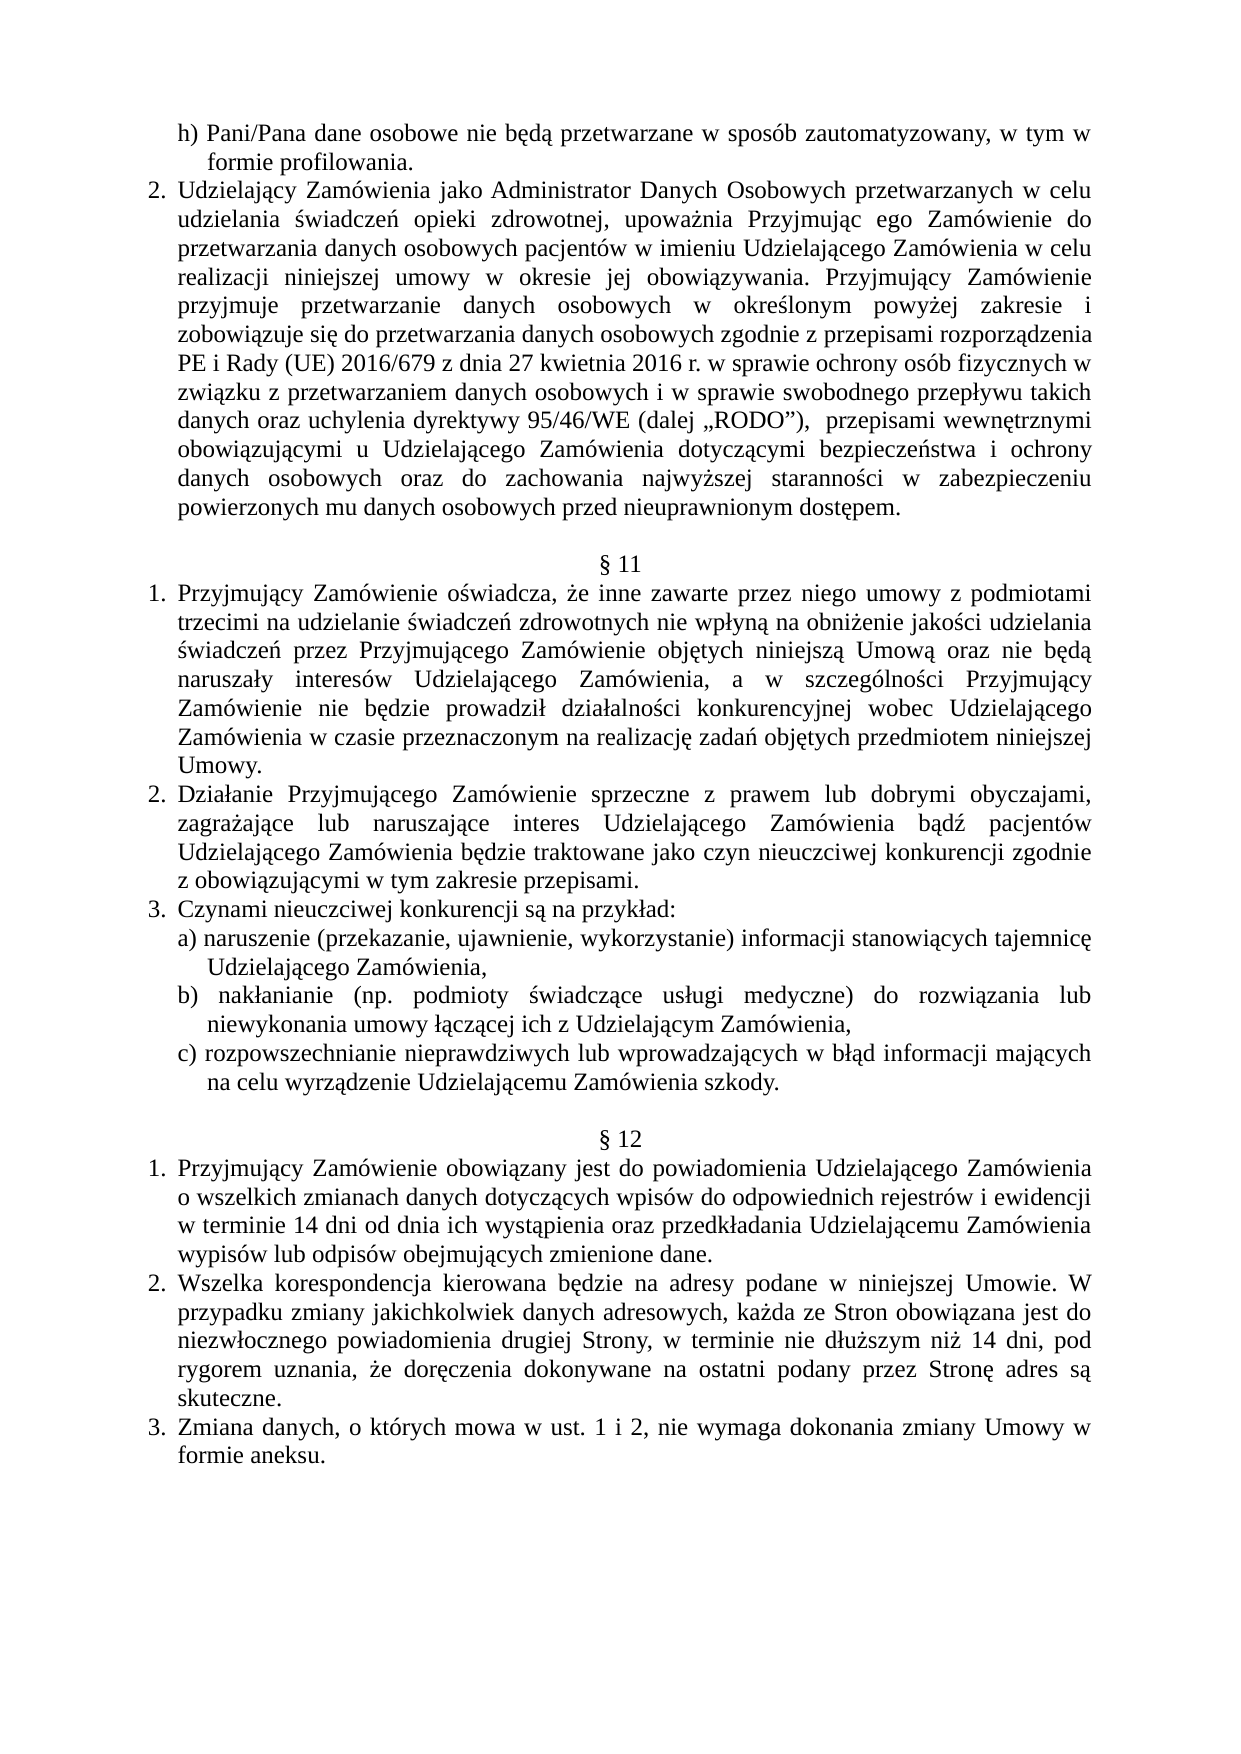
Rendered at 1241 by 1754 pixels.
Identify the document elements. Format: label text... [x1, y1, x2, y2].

list Zmiana danych, o których mowa w ust. 1 i 2, nie wymaga dokonania zmiany Umowy w formie aneksu. [148, 1412, 1092, 1469]
text § 11 [148, 549, 1092, 578]
list Przyjmujący Zamówienie obowiązany jest do powiadomienia Udzielającego Zamówienia o wszelkich zmianach danych dotyczących wpisów do odpowiednich rejestrów i ewidencji w terminie 14 dni od dnia ich wystąpienia oraz przedkładania Udzielającemu Zamówienia wypisów lub odpisów obejmujących zmienione dane. [148, 1153, 1092, 1268]
text a) naruszenie (przekazanie, ujawnienie, wykorzystanie) informacji stanowiących tajemnicę Udzielającego Zamówienia, [177, 923, 1092, 981]
list Przyjmujący Zamówienie oświadcza, że inne zawarte przez niego umowy z podmiotami trzecimi na udzielanie świadczeń zdrowotnych nie wpłyną na obniżenie jakości udzielania świadczeń przez Przyjmującego Zamówienie objętych niniejszą Umową oraz nie będą naruszały interesów Udzielającego Zamówienia, a w szczególności Przyjmujący Zamówienie nie będzie prowadził działalności konkurencyjnej wobec Udzielającego Zamówienia w czasie przeznaczonym na realizację zadań objętych przedmiotem niniejszej Umowy. [148, 578, 1092, 779]
list Udzielający Zamówienia jako Administrator Danych Osobowych przetwarzanych w celu udzielania świadczeń opieki zdrowotnej, upoważnia Przyjmując ego Zamówienie do przetwarzania danych osobowych pacjentów w imieniu Udzielającego Zamówienia w celu realizacji niniejszej umowy w okresie jej obowiązywania. Przyjmujący Zamówienie przyjmuje przetwarzanie danych osobowych w określonym powyżej zakresie i zobowiązuje się do przetwarzania danych osobowych zgodnie z przepisami rozporządzenia PE i Rady (UE) 2016/679 z dnia 27 kwietnia 2016 r. w sprawie ochrony osób fizycznych w związku z przetwarzaniem danych osobowych i w sprawie swobodnego przepływu takich danych oraz uchylenia dyrektywy 95/46/WE (dalej „RODO”), przepisami wewnętrznymi obowiązującymi u Udzielającego Zamówienia dotyczącymi bezpieczeństwa i ochrony danych osobowych oraz do zachowania najwyższej staranności w zabezpieczeniu powierzonych mu danych osobowych przed nieuprawnionym dostępem. [148, 176, 1092, 521]
text c) rozpowszechnianie nieprawdziwych lub wprowadzających w błąd informacji mających na celu wyrządzenie Udzielającemu Zamówienia szkody. [177, 1038, 1092, 1096]
list Działanie Przyjmującego Zamówienie sprzeczne z prawem lub dobrymi obyczajami, zagrażające lub naruszające interes Udzielającego Zamówienia bądź pacjentów Udzielającego Zamówienia będzie traktowane jako czyn nieuczciwej konkurencji zgodnie z obowiązującymi w tym zakresie przepisami. [148, 779, 1092, 894]
text h) Pani/Pana dane osobowe nie będą przetwarzane w sposób zautomatyzowany, w tym w formie profilowania. [177, 118, 1092, 176]
list Wszelka korespondencja kierowana będzie na adresy podane w niniejszej Umowie. W przypadku zmiany jakichkolwiek danych adresowych, każda ze Stron obowiązana jest do niezwłocznego powiadomienia drugiej Strony, w terminie nie dłuższym niż 14 dni, pod rygorem uznania, że doręczenia dokonywane na ostatni podany przez Stronę adres są skuteczne. [148, 1268, 1092, 1412]
text § 12 [148, 1124, 1092, 1153]
list Czynami nieuczciwej konkurencji są na przykład: [148, 894, 1092, 923]
text b) nakłanianie (np. podmioty świadczące usługi medyczne) do rozwiązania lub niewykonania umowy łączącej ich z Udzielającym Zamówienia, [177, 981, 1092, 1038]
